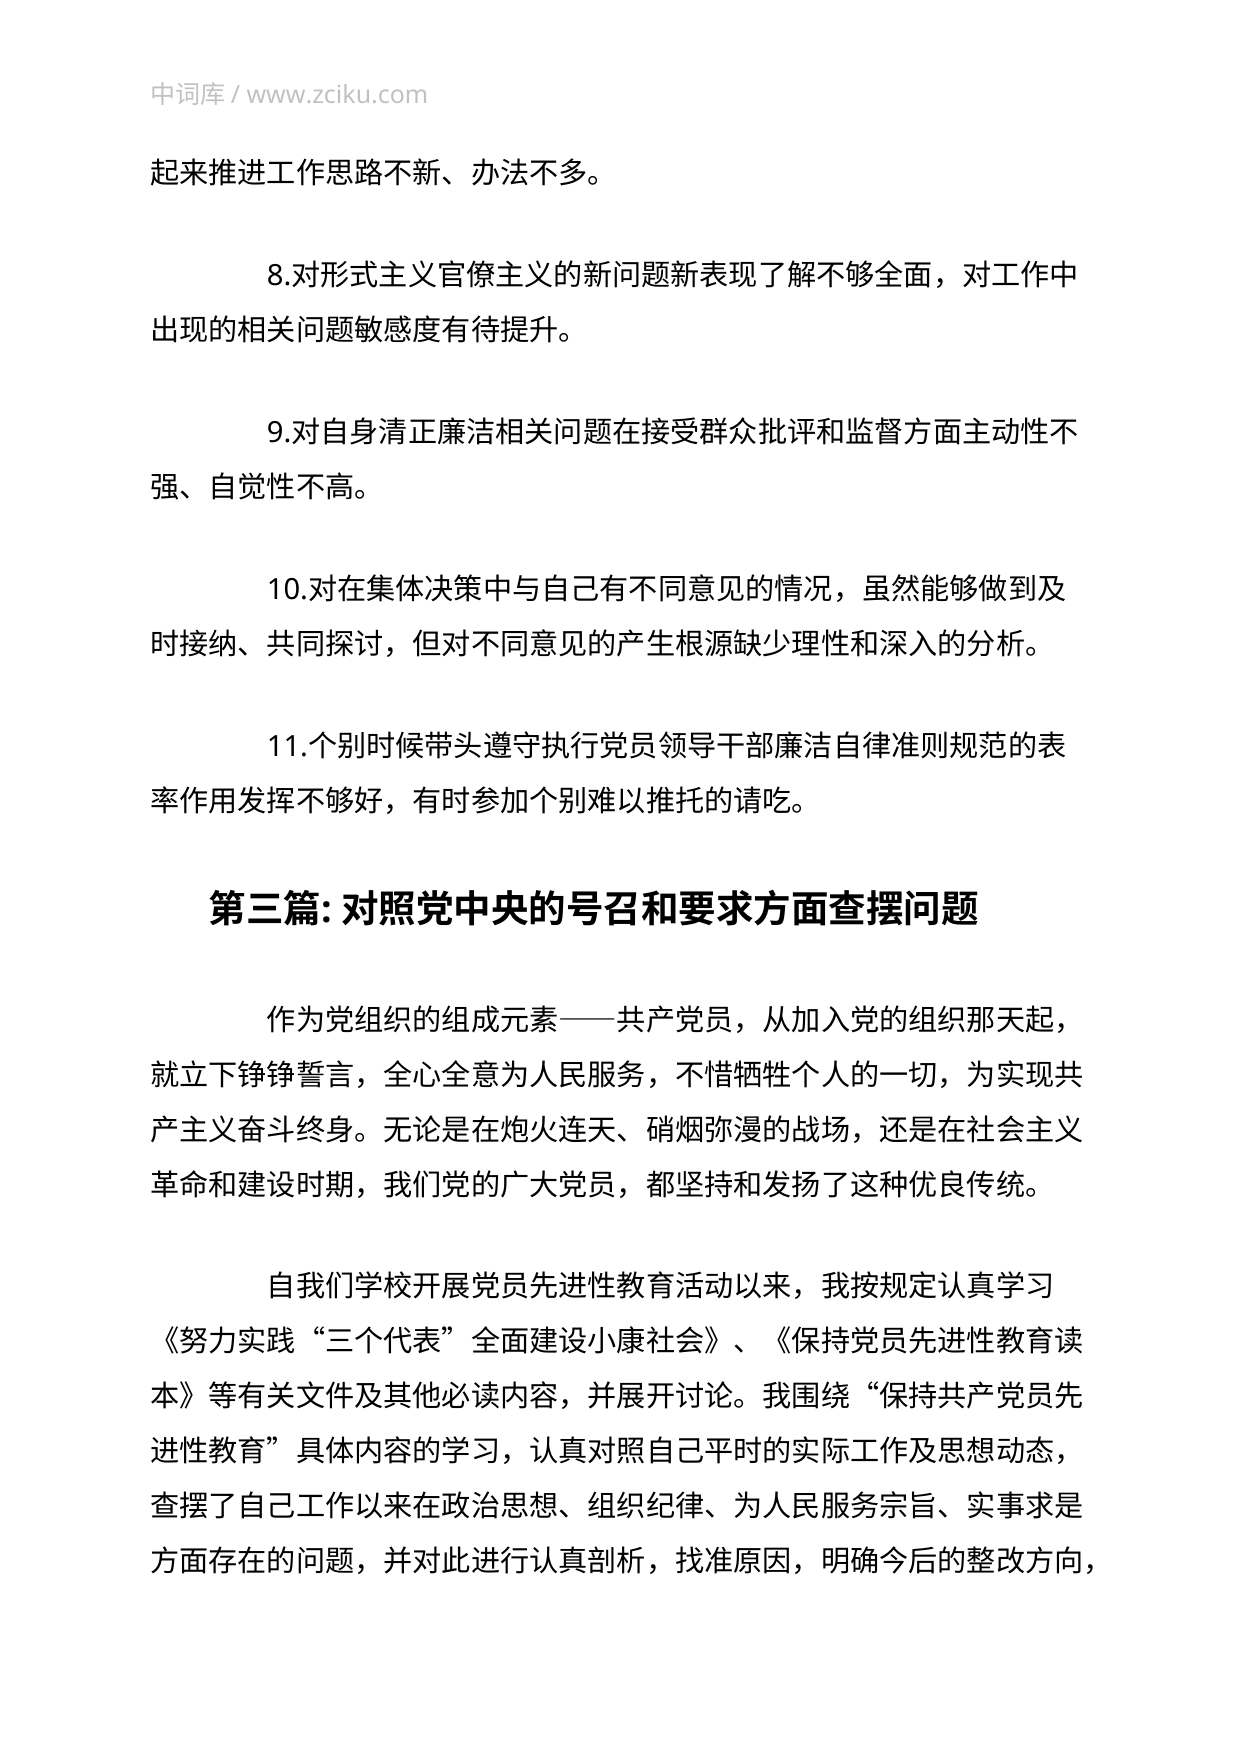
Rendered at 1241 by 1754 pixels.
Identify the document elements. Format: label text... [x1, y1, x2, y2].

text 10.对在集体决策中与自己有不同意见的情况，虽然能够做到及时接纳、共同探讨，但对不同意见的产生根源缺少理性和深入的分析。 [150, 565, 1090, 663]
text 11.个别时候带头遵守执行党员领导干部廉洁自律准则规范的表率作用发挥不够好，有时参加个别难以推托的请吃。 [150, 722, 1090, 819]
text 第三篇: 对照党中央的号召和要求方面查摆问题 [150, 879, 1090, 933]
text 作为党组织的组成元素——共产党员，从加入党的组织那天起，就立下铮铮誓言，全心全意为人民服务，不惜牺牲个人的一切，为实现共产主义奋斗终身。无论是在炮火连天、硝烟弥漫的战场，还是在社会主义革命和建设时期，我们党的广大党员，都坚持和发扬了这种优良传统。 [150, 996, 1090, 1203]
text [150, 150, 1090, 192]
text 9.对自身清正廉洁相关问题在接受群众批评和监督方面主动性不强、自觉性不高。 [150, 408, 1090, 506]
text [150, 1263, 1090, 1580]
text 8.对形式主义官僚主义的新问题新表现了解不够全面，对工作中出现的相关问题敏感度有待提升。 [150, 252, 1090, 349]
